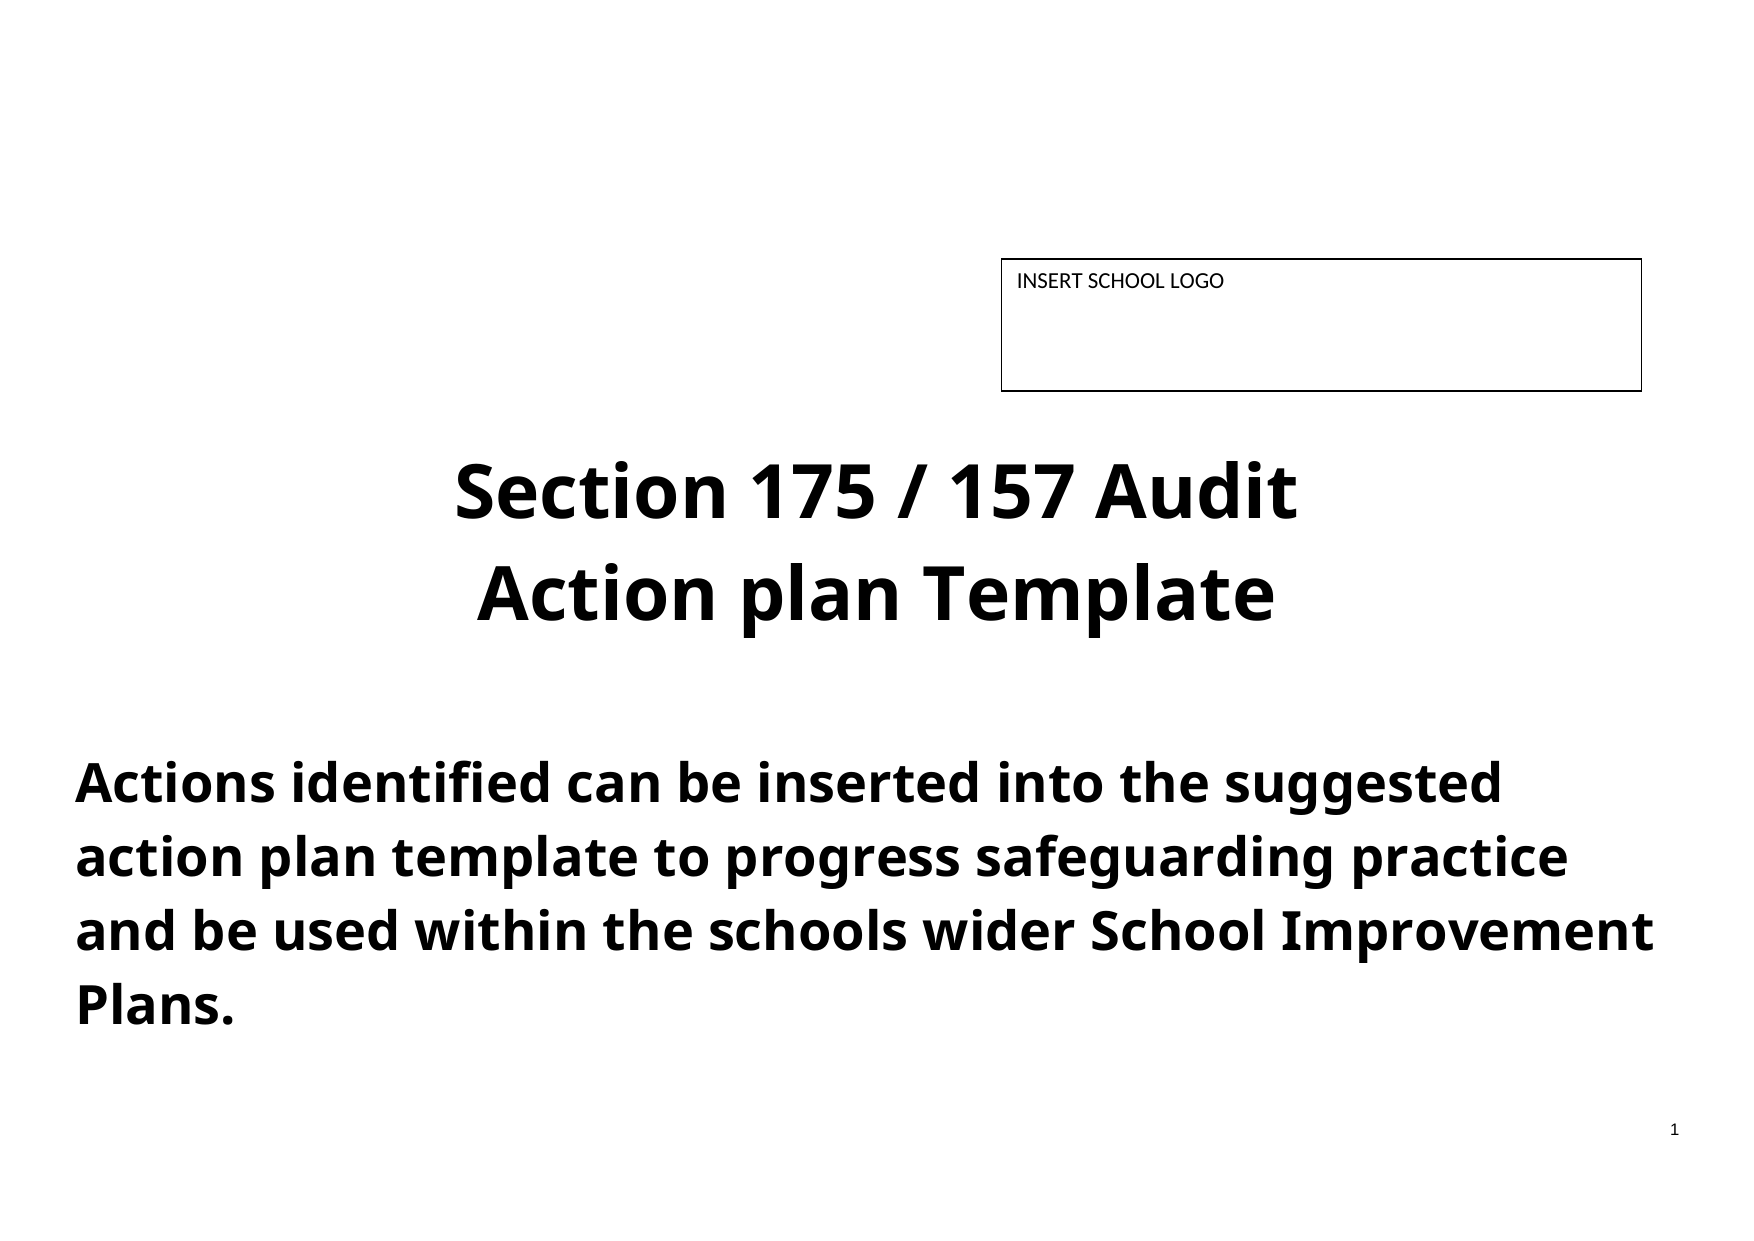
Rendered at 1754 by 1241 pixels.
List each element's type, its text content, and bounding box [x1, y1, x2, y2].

text Actions identified can be inserted into the suggested action plan template to progress safeguarding practice and be used within the schools wider School Improvement Plans. [75, 745, 1679, 1040]
text Action plan Template [75, 541, 1679, 643]
text Section 175 / 157 Audit [75, 438, 1679, 541]
